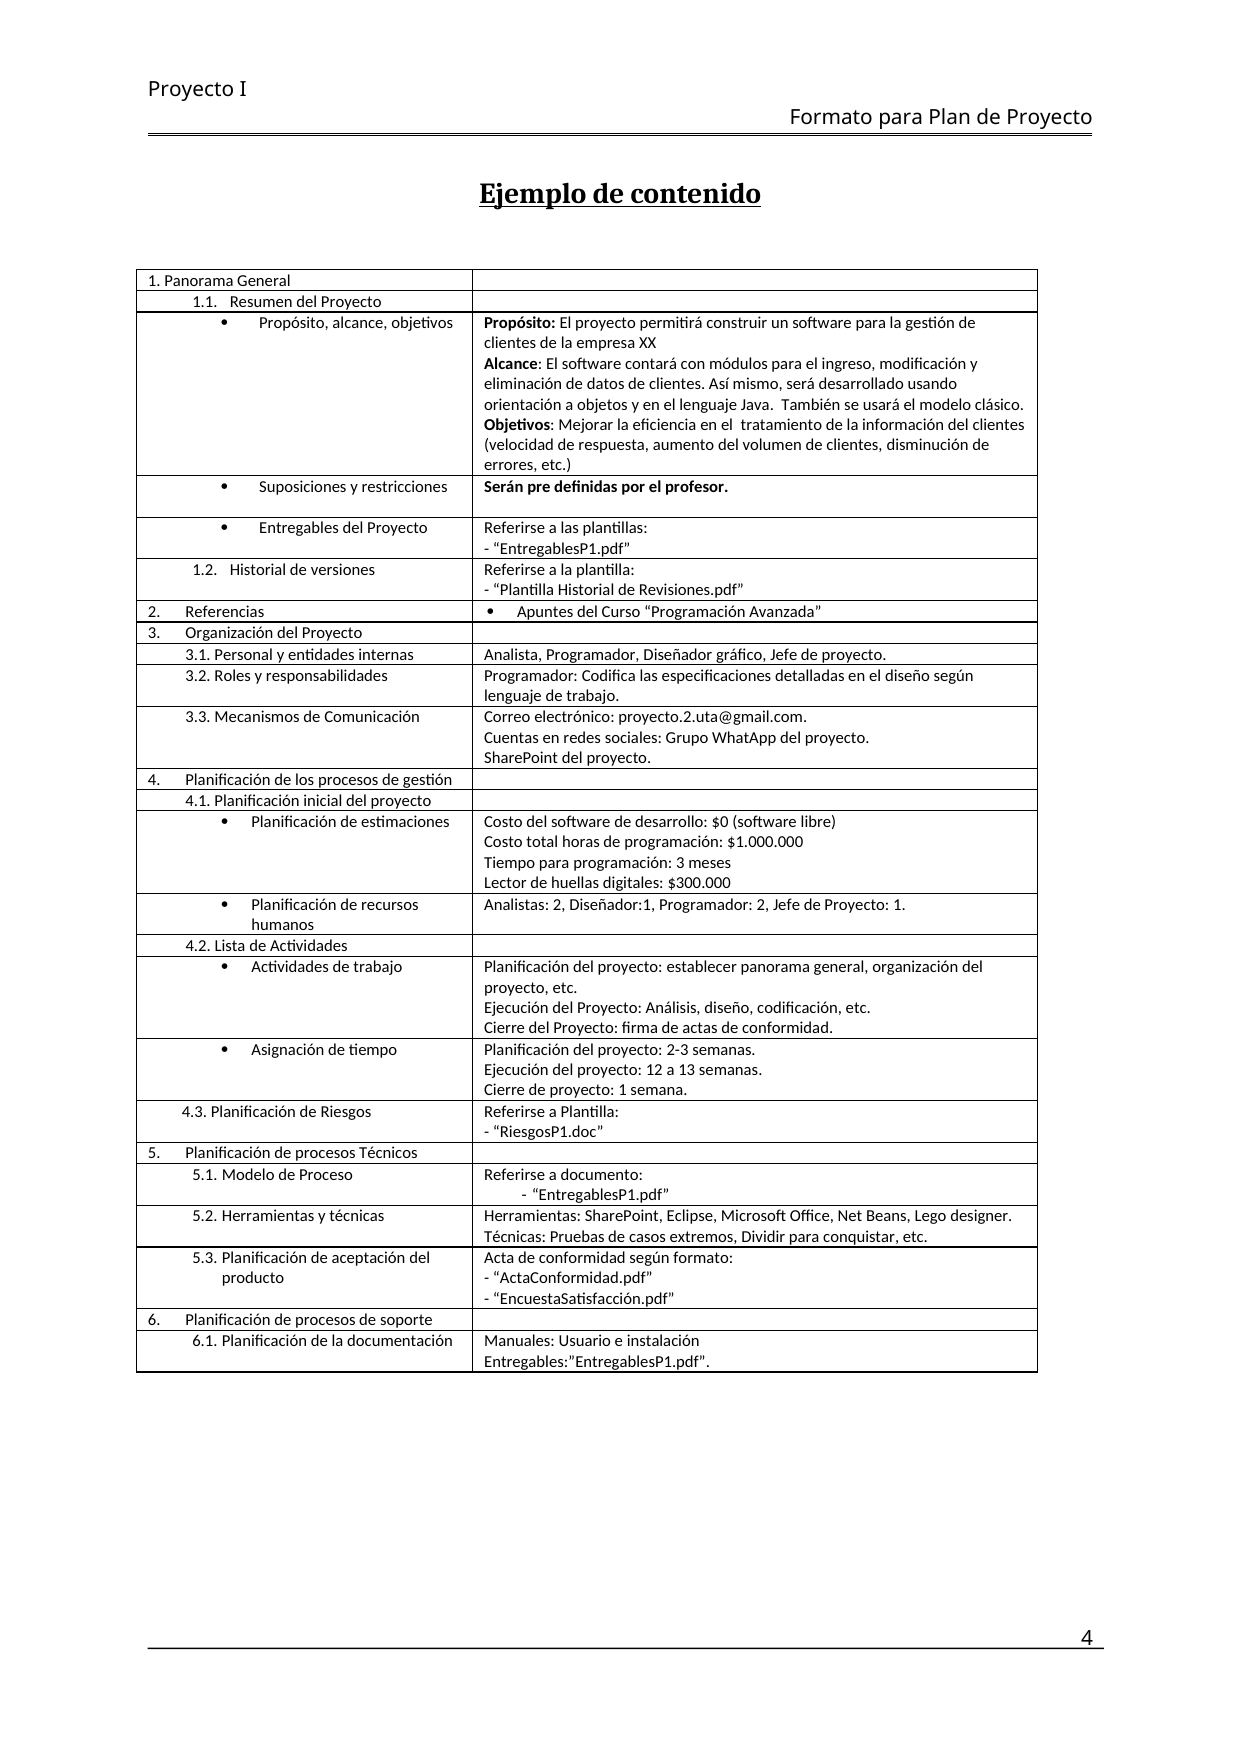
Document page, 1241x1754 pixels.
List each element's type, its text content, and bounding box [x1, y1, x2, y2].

table_cell Manuales: Usuario e instalación Entregables:”EntregablesP1.pdf”. [473, 1331, 1037, 1371]
table_cell Organización del Proyecto [137, 623, 472, 643]
subtitle Ejemplo de contenido [148, 177, 1092, 211]
table_cell [473, 1309, 1037, 1330]
table_cell Programador: Codifica las especificaciones detalladas en el diseño según lenguaje de trabajo. [473, 665, 1037, 706]
table_cell [473, 291, 1037, 311]
table_cell Actividades de trabajo [137, 957, 472, 1038]
table_cell Costo del software de desarrollo: $0 (software libre) Costo total horas de programación: $1.000.000 Tiempo para programación: 3 meses Lector de huellas digitales: $300.000 [473, 811, 1037, 893]
table_cell Propósito: El proyecto permitirá construir un software para la gestión de clientes de la empresa XX Alcance: El software contará con módulos para el ingreso, modificación y eliminación de datos de clientes. Así mismo, será desarrollado usando orientación a objetos y en el lenguaje Java. También se usará el modelo clásico. Objetivos: Mejorar la eficiencia en el tratamiento de la información del clientes (velocidad de respuesta, aumento del volumen de clientes, disminución de errores, etc.) [473, 313, 1037, 475]
table_cell Suposiciones y restricciones [137, 476, 472, 517]
table_cell [473, 1143, 1037, 1163]
table_cell 4.2. Lista de Actividades [137, 935, 472, 956]
table_cell [473, 623, 1037, 643]
table_cell [473, 790, 1037, 810]
table_cell 3.1. Personal y entidades internas [137, 644, 472, 664]
table_cell Referirse a las plantillas: - “EntregablesP1.pdf” [473, 518, 1037, 558]
table_cell 4.1. Planificación inicial del proyecto [137, 790, 472, 810]
table_cell Correo electrónico: proyecto.2.uta@gmail.com. Cuentas en redes sociales: Grupo WhatApp del proyecto. SharePoint del proyecto. [473, 707, 1037, 768]
table_cell Referirse a documento: “EntregablesP1.pdf” [473, 1164, 1037, 1205]
table_cell Herramientas y técnicas [137, 1206, 472, 1246]
table_cell Referirse a Plantilla: - “RiesgosP1.doc” [473, 1101, 1037, 1142]
table_cell Planificación de aceptación del producto [137, 1248, 472, 1308]
table_cell Propósito, alcance, objetivos [137, 313, 472, 475]
table_cell 3.2. Roles y responsabilidades [137, 665, 472, 706]
table_cell Planificación de los procesos de gestión [137, 769, 472, 789]
table_cell Planificación de la documentación [137, 1331, 472, 1371]
table_cell [473, 935, 1037, 956]
table_cell Asignación de tiempo [137, 1039, 472, 1100]
table_cell 4.3. Planificación de Riesgos [137, 1101, 472, 1142]
table_cell Historial de versiones [137, 559, 472, 600]
table_cell Resumen del Proyecto [137, 291, 472, 311]
table_cell Planificación del proyecto: 2-3 semanas. Ejecución del proyecto: 12 a 13 semanas. Cierre de proyecto: 1 semana. [473, 1039, 1037, 1100]
table_cell Serán pre definidas por el profesor. [473, 476, 1037, 517]
table_cell Analistas: 2, Diseñador:1, Programador: 2, Jefe de Proyecto: 1. [473, 894, 1037, 934]
table_cell [473, 769, 1037, 789]
table_cell Planificación de estimaciones [137, 811, 472, 893]
table_cell Referirse a la plantilla: - “Plantilla Historial de Revisiones.pdf” [473, 559, 1037, 600]
table_cell Apuntes del Curso “Programación Avanzada” [473, 601, 1037, 621]
table_cell Analista, Programador, Diseñador gráfico, Jefe de proyecto. [473, 644, 1037, 664]
table_cell Herramientas: SharePoint, Eclipse, Microsoft Office, Net Beans, Lego designer. Técnicas: Pruebas de casos extremos, Dividir para conquistar, etc. [473, 1206, 1037, 1246]
table_cell Planificación de procesos de soporte [137, 1309, 472, 1330]
table_cell 3.3. Mecanismos de Comunicación [137, 707, 472, 768]
table_cell Referencias [137, 601, 472, 621]
table_cell Planificación de procesos Técnicos [137, 1143, 472, 1163]
table_header [473, 270, 1037, 290]
table_cell Entregables del Proyecto [137, 518, 472, 558]
table_cell Acta de conformidad según formato: - “ActaConformidad.pdf” - “EncuestaSatisfacción.pdf” [473, 1248, 1037, 1308]
table_cell Planificación del proyecto: establecer panorama general, organización del proyecto, etc. Ejecución del Proyecto: Análisis, diseño, codificación, etc. Cierre del Proyecto: firma de actas de conformidad. [473, 957, 1037, 1038]
table_header 1. Panorama General [137, 270, 472, 290]
table_cell Modelo de Proceso [137, 1164, 472, 1205]
table_cell Planificación de recursos humanos [137, 894, 472, 934]
